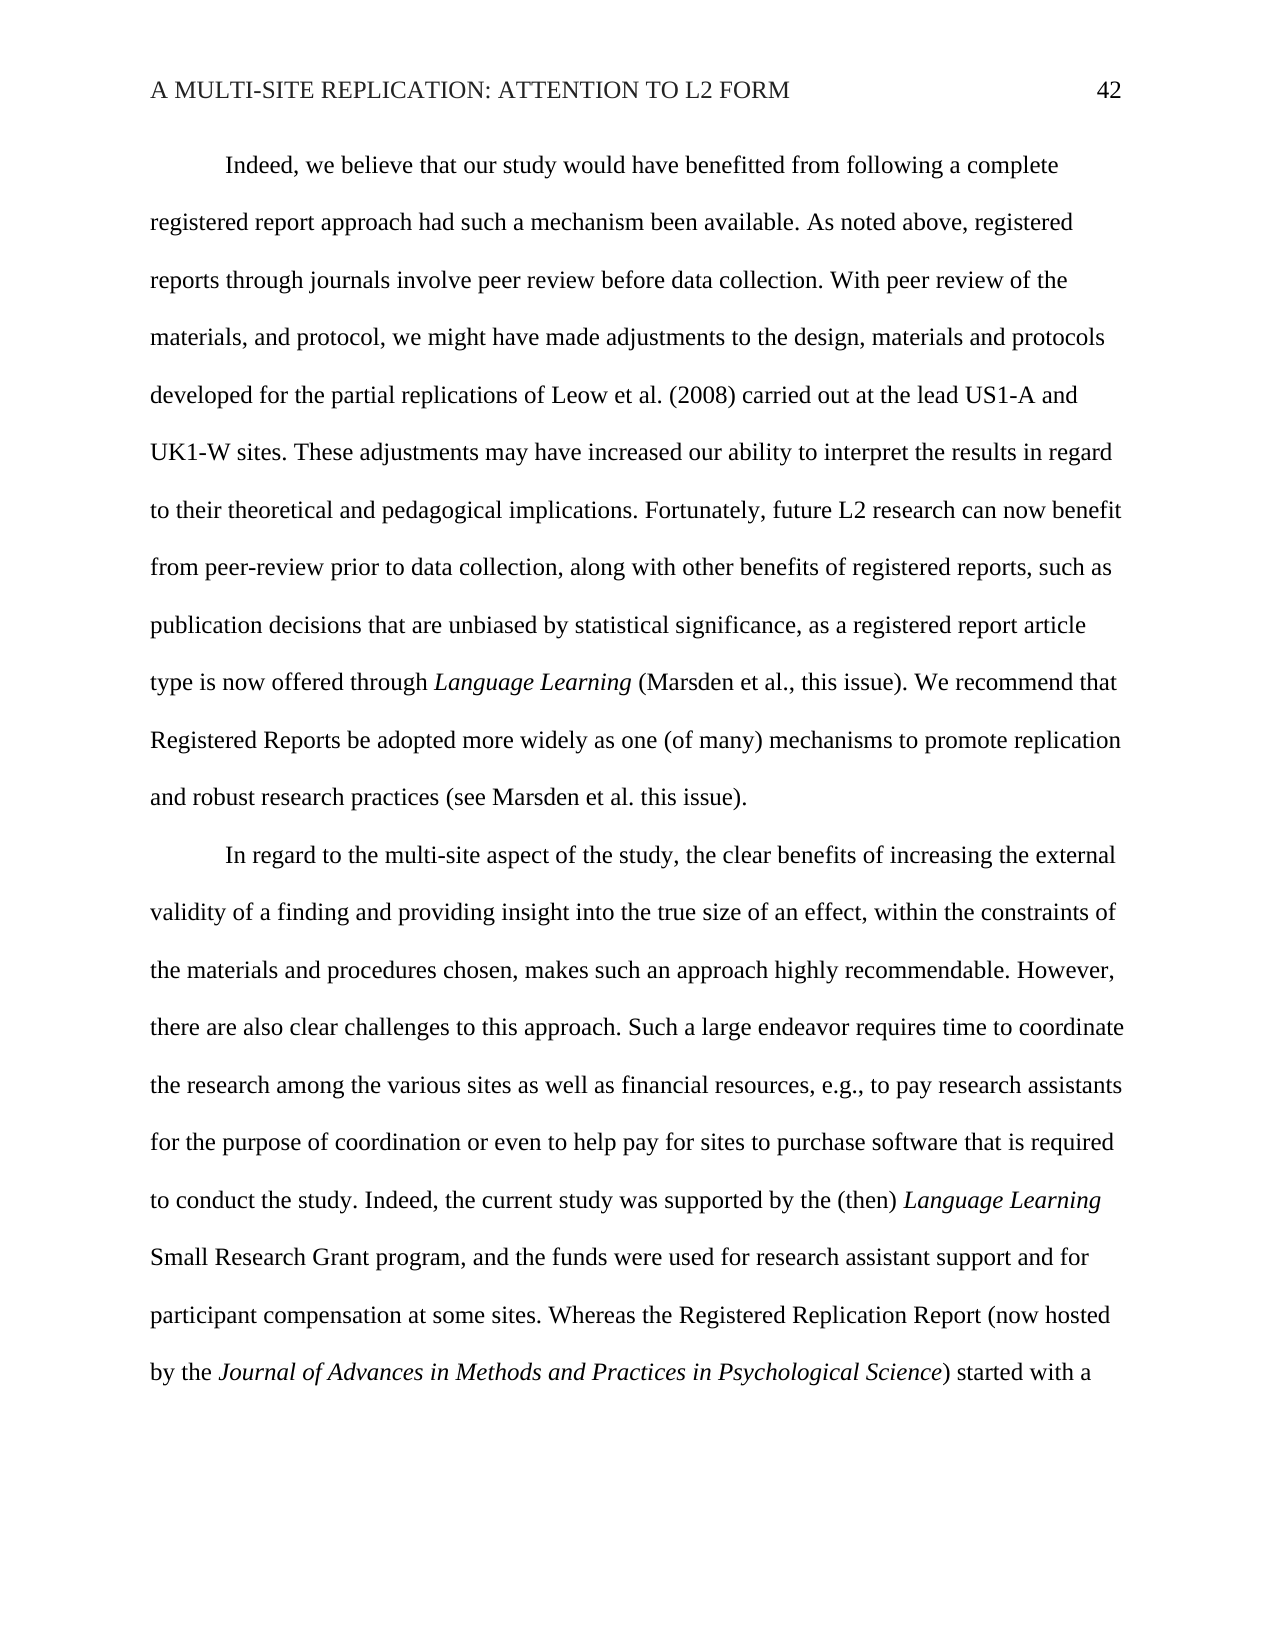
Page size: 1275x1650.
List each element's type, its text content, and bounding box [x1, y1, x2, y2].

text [150, 840, 1125, 1386]
text Indeed, we believe that our study would have benefitted from following a complete registered report approach had such a mechanism been available. As noted above, registered reports through journals involve peer review before data collection. With peer review of the materials, and protocol, we might have made adjustments to the design, materials and protocols developed for the partial replications of Leow et al. (2008) carried out at the lead US1-A and UK1-W sites. These adjustments may have increased our ability to interpret the results in regard to their theoretical and pedagogical implications. Fortunately, future L2 research can now benefit from peer-review prior to data collection, along with other benefits of registered reports, such as publication decisions that are unbiased by statistical significance, as a registered report article type is now offered through Language Learning (Marsden et al., this issue). We recommend that Registered Reports be adopted more widely as one (of many) mechanisms to promote replication and robust research practices (see Marsden et al. this issue). [150, 150, 1125, 811]
